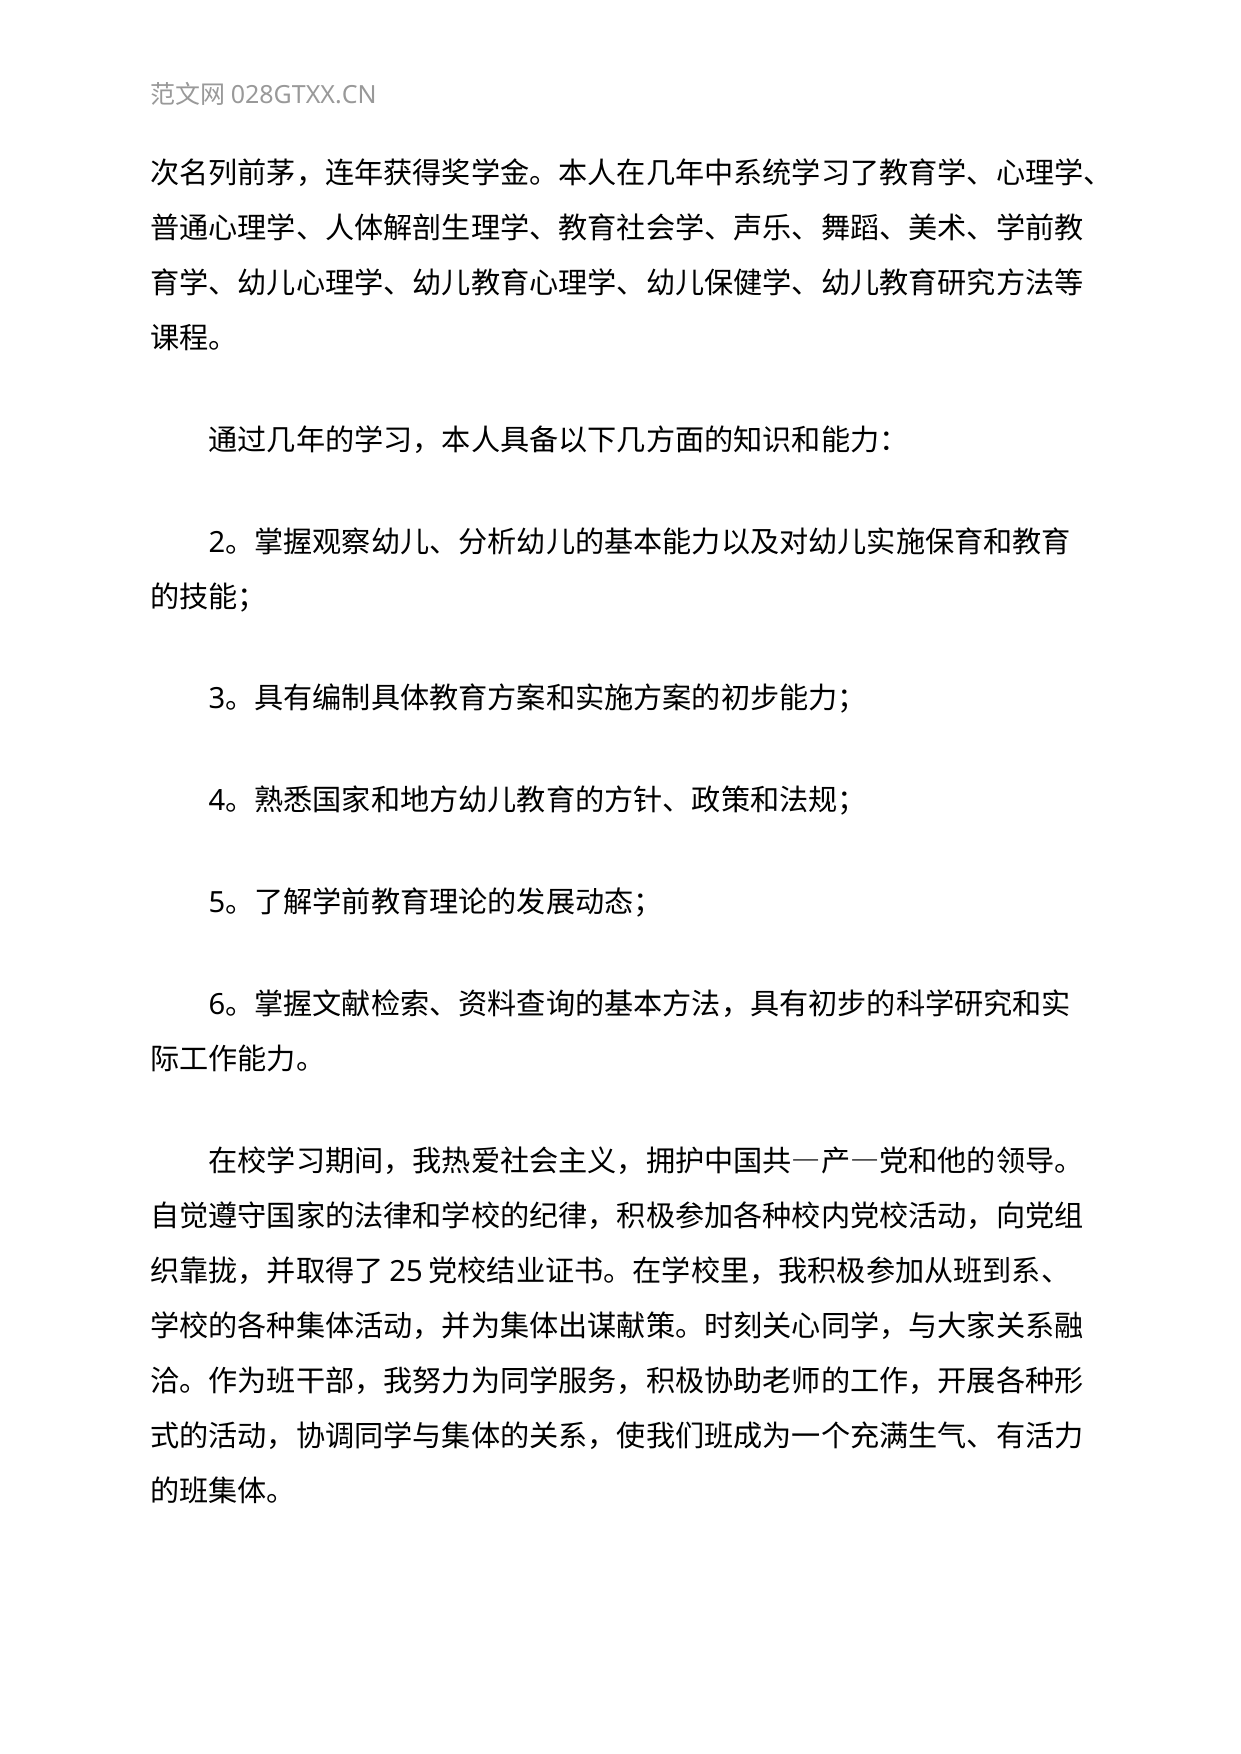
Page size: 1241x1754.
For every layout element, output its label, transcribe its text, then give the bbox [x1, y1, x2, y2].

text 5。了解学前教育理论的发展动态； [150, 879, 1090, 921]
text 6。掌握文献检索、资料查询的基本方法，具有初步的科学研究和实际工作能力。 [150, 981, 1090, 1078]
text 2。掌握观察幼儿、分析幼儿的基本能力以及对幼儿实施保育和教育的技能； [150, 518, 1090, 616]
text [150, 150, 1090, 357]
text 3。具有编制具体教育方案和实施方案的初步能力； [150, 675, 1090, 717]
text 在校学习期间，我热爱社会主义，拥护中国共—产—党和他的领导。自觉遵守国家的法律和学校的纪律，积极参加各种校内党校活动，向党组织靠拢，并取得了25党校结业证书。在学校里，我积极参加从班到系、学校的各种集体活动，并为集体出谋献策。时刻关心同学，与大家关系融洽。作为班干部，我努力为同学服务，积极协助老师的工作，开展各种形式的活动，协调同学与集体的关系，使我们班成为一个充满生气、有活力的班集体。 [150, 1138, 1090, 1509]
text 通过几年的学习，本人具备以下几方面的知识和能力： [150, 416, 1090, 459]
text 4。熟悉国家和地方幼儿教育的方针、政策和法规； [150, 777, 1090, 819]
